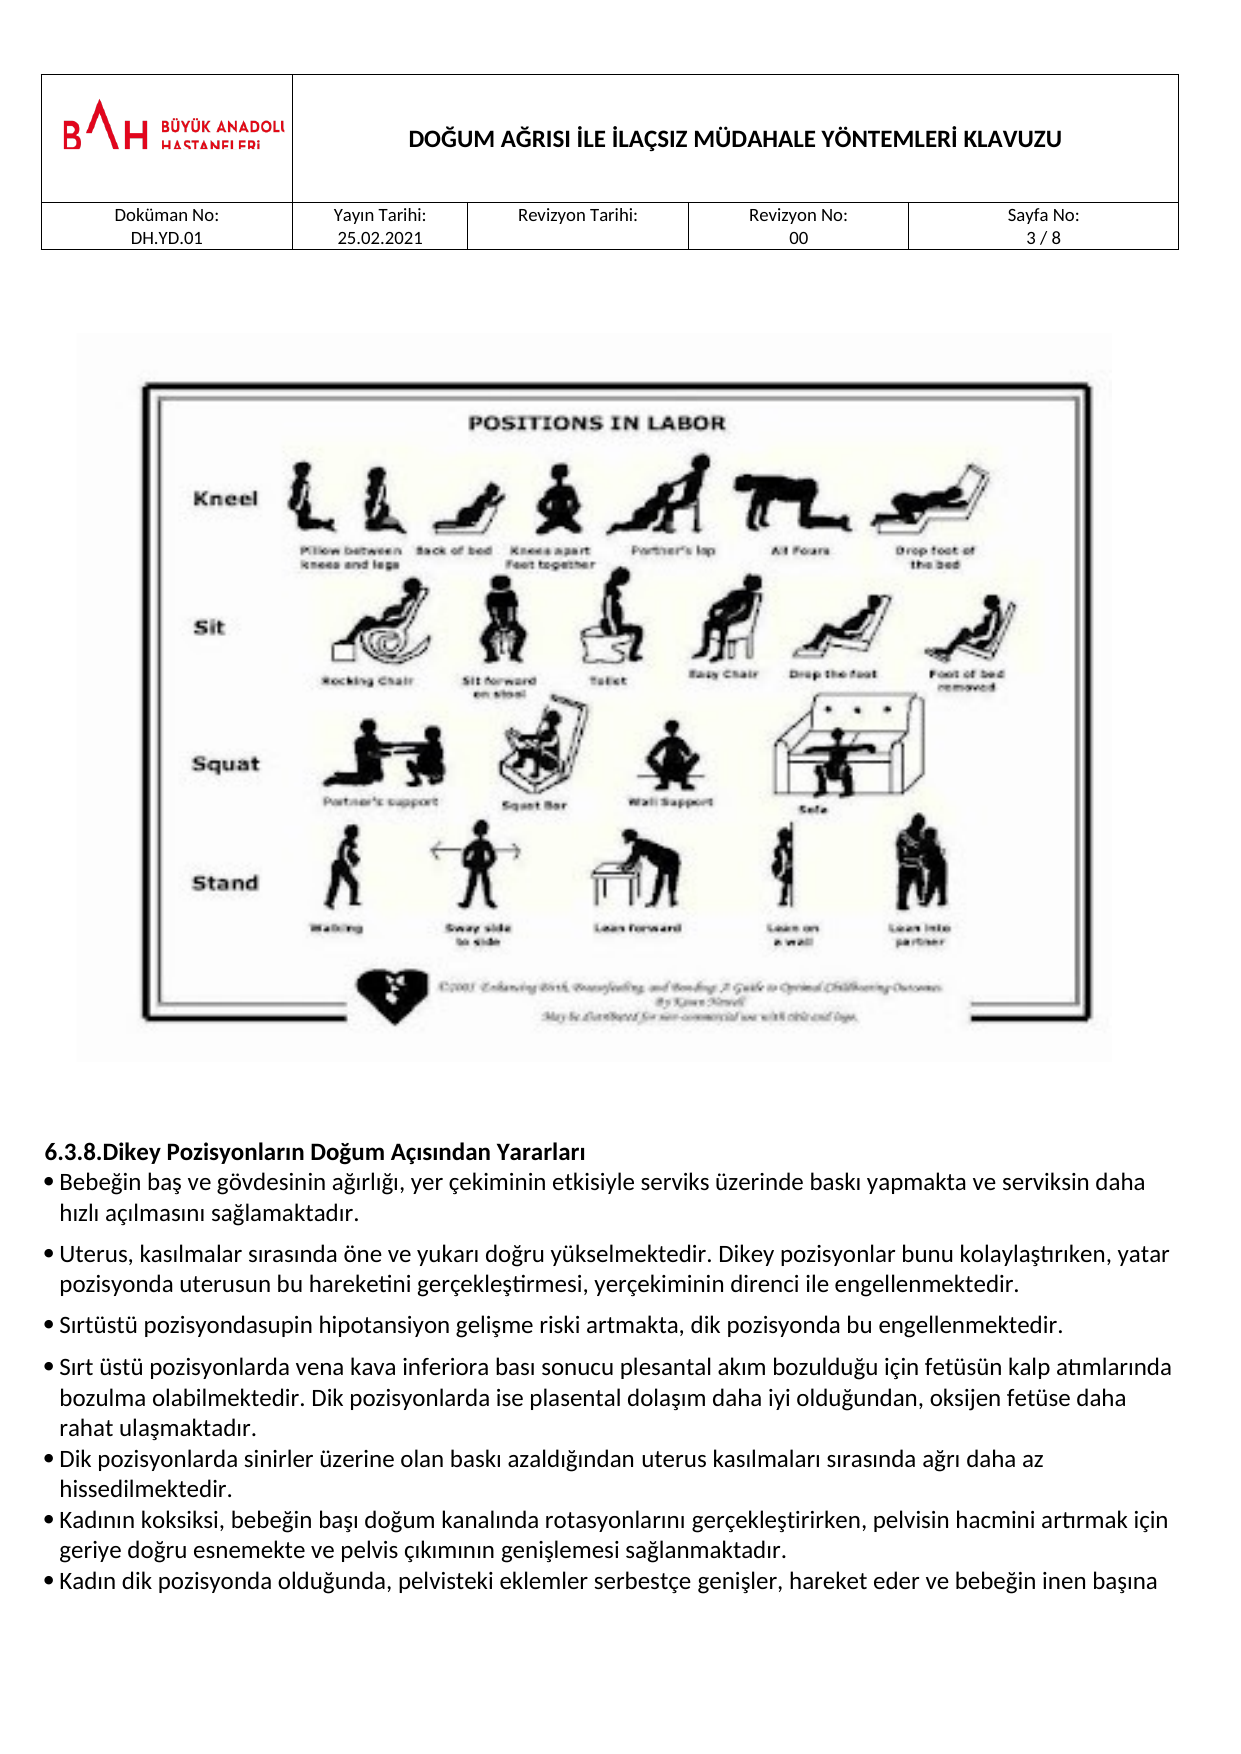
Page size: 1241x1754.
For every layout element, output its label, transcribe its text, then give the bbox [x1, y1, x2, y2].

list Bebeğin baş ve gövdesinin ağırlığı, yer çekiminin etkisiyle serviks üzerinde baskı yapmakta ve serviksin daha hızlı açılmasını sağlamaktadır. [44, 1166, 1181, 1227]
list Dik pozisyonlarda sinirler üzerine olan baskı azaldığından uterus kasılmaları sırasında ağrı daha az hissedilmektedir. [44, 1443, 1181, 1504]
list Kadının koksiksi, bebeğin başı doğum kanalında rotasyonlarını gerçekleştirirken, pelvisin hacmini artırmak için geriye doğru esnemekte ve pelvis çıkımının genişlemesi sağlanmaktadır. [44, 1504, 1181, 1565]
list Sırt üstü pozisyonlarda vena kava inferiora bası sonucu plesantal akım bozulduğu için fetüsün kalp atımlarında bozulma olabilmektedir. Dik pozisyonlarda ise plasental dolaşım daha iyi olduğundan, oksijen fetüse daha rahat ulaşmaktadır. [44, 1352, 1181, 1443]
picture [62, 98, 284, 149]
list Sırtüstü pozisyondasupin hipotansiyon gelişme riski artmakta, dik pozisyonda bu engellenmektedir. [44, 1309, 1181, 1339]
picture [76, 333, 1112, 1062]
list Uterus, kasılmalar sırasında öne ve yukarı doğru yükselmektedir. Dikey pozisyonlar bunu kolaylaştırıken, yatar pozisyonda uterusun bu hareketini gerçekleştirmesi, yerçekiminin direnci ile engellenmektedir. [44, 1238, 1181, 1299]
text 6.3.8.Dikey Pozisyonların Doğum Açısından Yararları [44, 1136, 1196, 1166]
